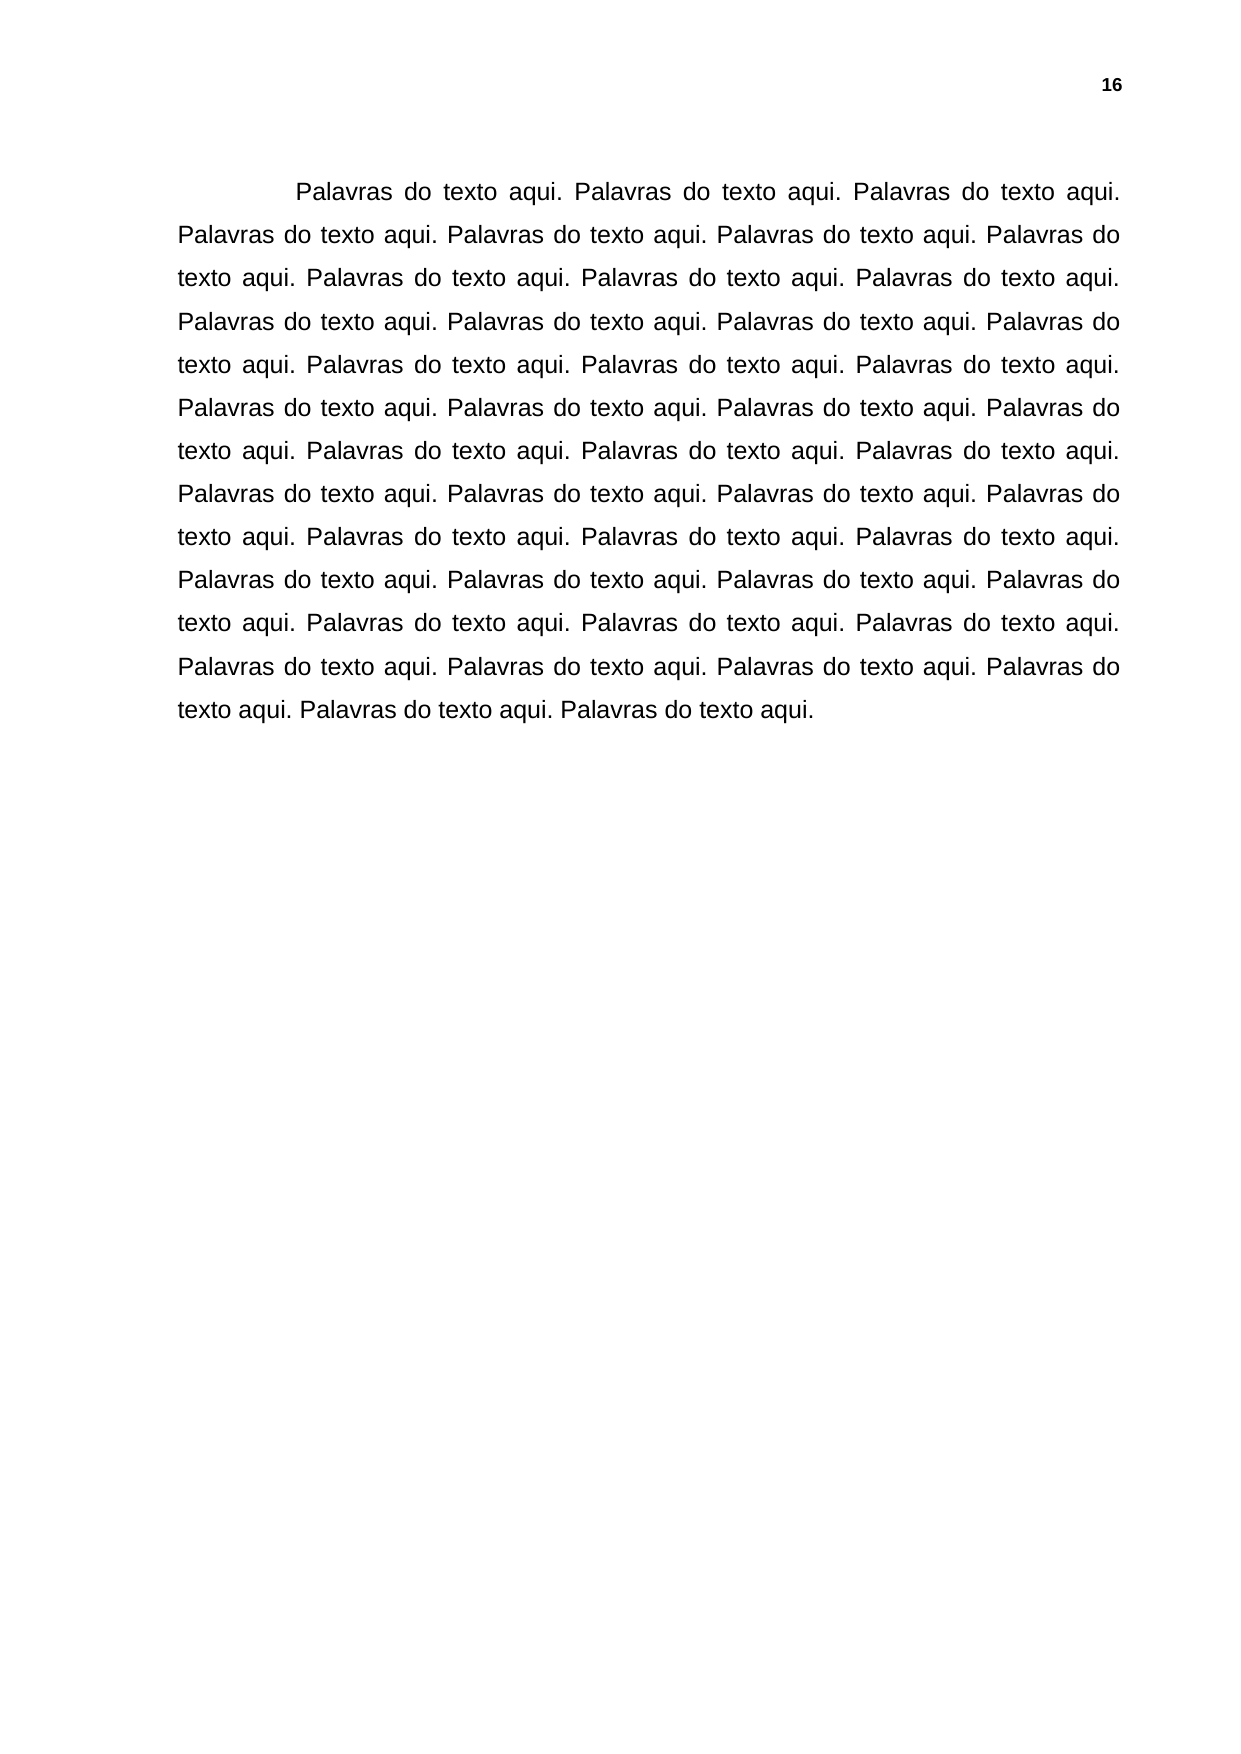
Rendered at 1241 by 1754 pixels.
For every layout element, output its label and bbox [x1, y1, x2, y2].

text [177, 177, 1122, 723]
